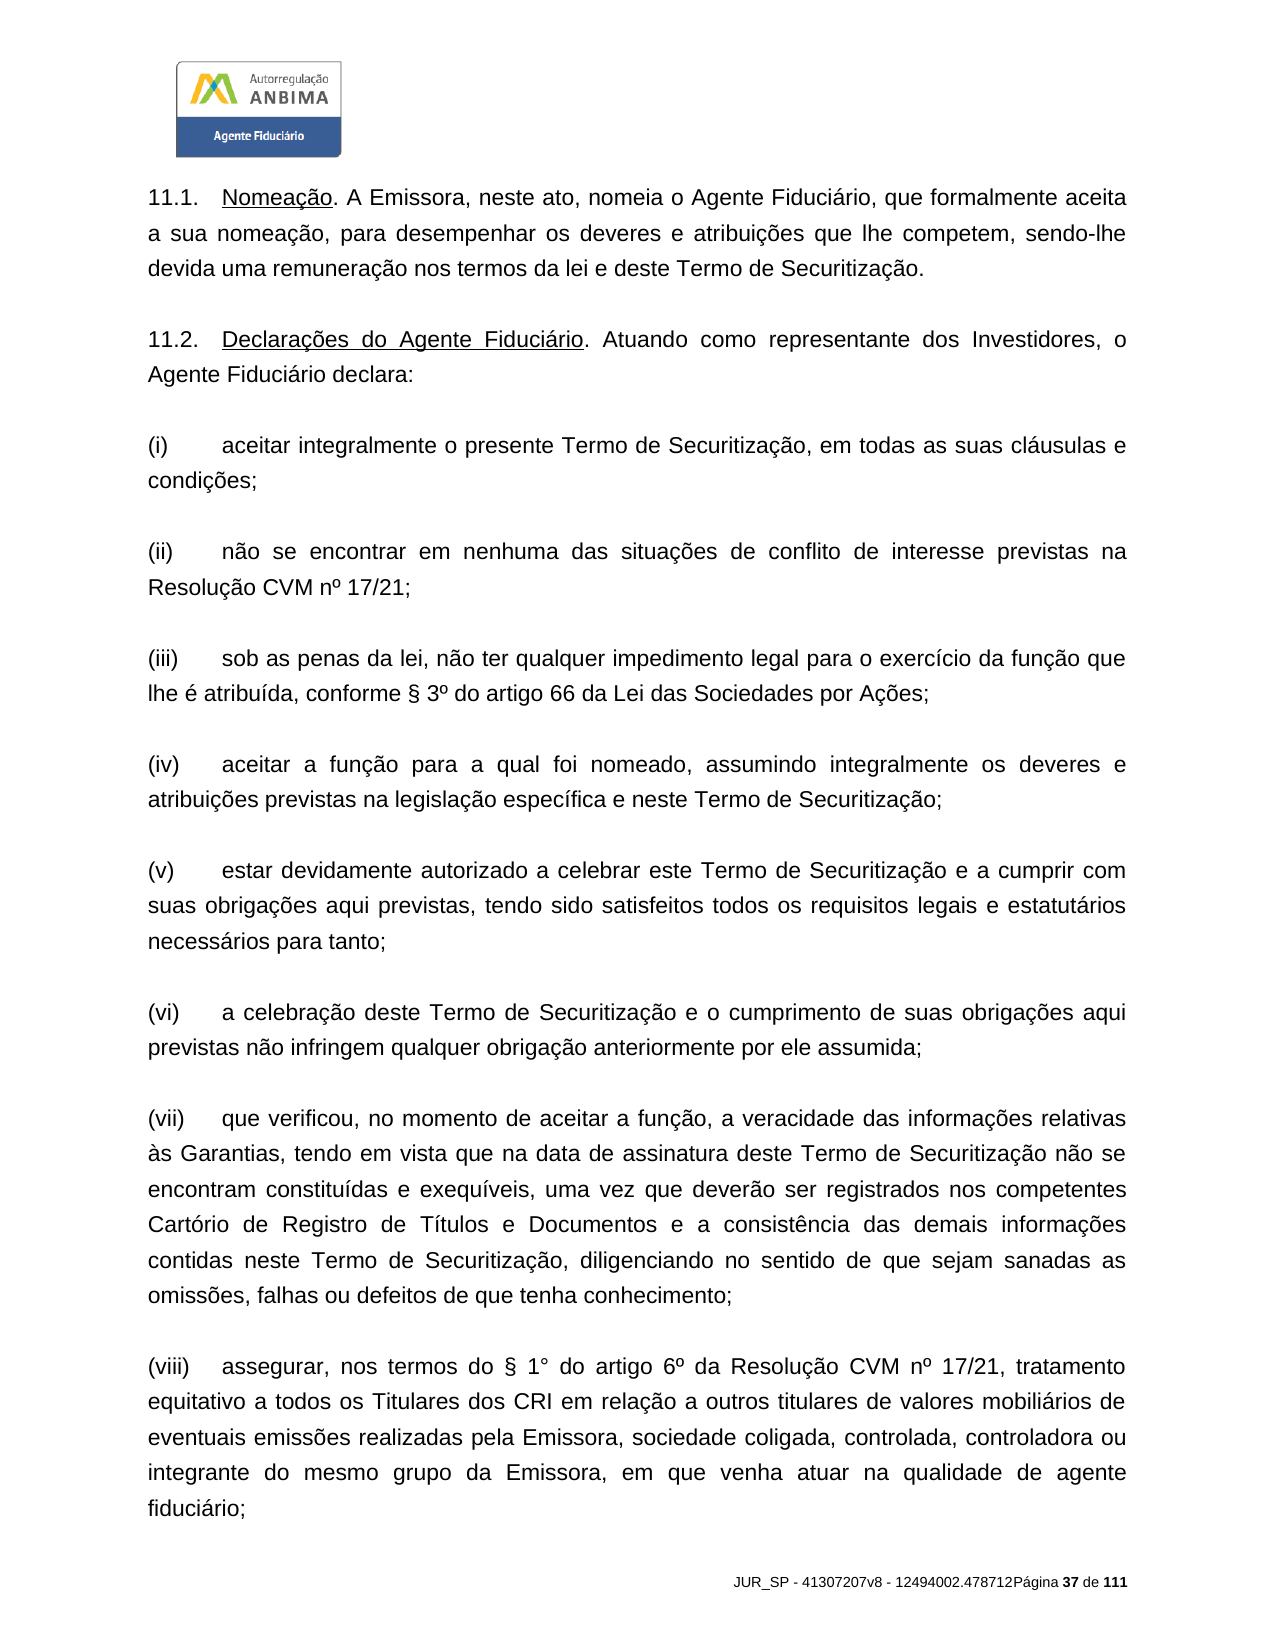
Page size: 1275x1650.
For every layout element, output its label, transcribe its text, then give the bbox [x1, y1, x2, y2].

list estar devidamente autorizado a celebrar este Termo de Securitização e a cumprir com suas obrigações aqui previstas, tendo sido satisfeitos todos os requisitos legais e estatutários necessários para tanto; [148, 850, 1127, 956]
list não se encontrar em nenhuma das situações de conflito de interesse previstas na Resolução CVM nº 17/21; [148, 531, 1127, 602]
list aceitar integralmente o presente Termo de Securitização, em todas as suas cláusulas e condições; [148, 425, 1127, 496]
list a celebração deste Termo de Securitização e o cumprimento de suas obrigações aqui previstas não infringem qualquer obrigação anteriormente por ele assumida; [148, 992, 1127, 1063]
text Nomeação. A Emissora, neste ato, nomeia o Agente Fiduciário, que formalmente aceita a sua nomeação, para desempenhar os deveres e atribuições que lhe competem, sendo-lhe devida uma remuneração nos termos da lei e deste Termo de Securitização. [148, 177, 1127, 283]
list aceitar a função para a qual foi nomeado, assumindo integralmente os deveres e atribuições previstas na legislação específica e neste Termo de Securitização; [148, 744, 1127, 815]
list assegurar, nos termos do § 1° do artigo 6º da Resolução CVM nº 17/21, tratamento equitativo a todos os Titulares dos CRI em relação a outros titulares de valores mobiliários de eventuais emissões realizadas pela Emissora, sociedade coligada, controlada, controladora ou integrante do mesmo grupo da Emissora, em que venha atuar na qualidade de agente fiduciário; [148, 1346, 1127, 1523]
text Declarações do Agente Fiduciário. Atuando como representante dos Investidores, o Agente Fiduciário declara: [148, 319, 1127, 390]
list que verificou, no momento de aceitar a função, a veracidade das informações relativas às Garantias, tendo em vista que na data de assinatura deste Termo de Securitização não se encontram constituídas e exequíveis, uma vez que deverão ser registrados nos competentes Cartório de Registro de Títulos e Documentos e a consistência das demais informações contidas neste Termo de Securitização, diligenciando no sentido de que sejam sanadas as omissões, falhas ou defeitos de que tenha conhecimento; [148, 1098, 1127, 1311]
list sob as penas da lei, não ter qualquer impedimento legal para o exercício da função que lhe é atribuída, conforme § 3º do artigo 66 da Lei das Sociedades por Ações; [148, 638, 1127, 708]
